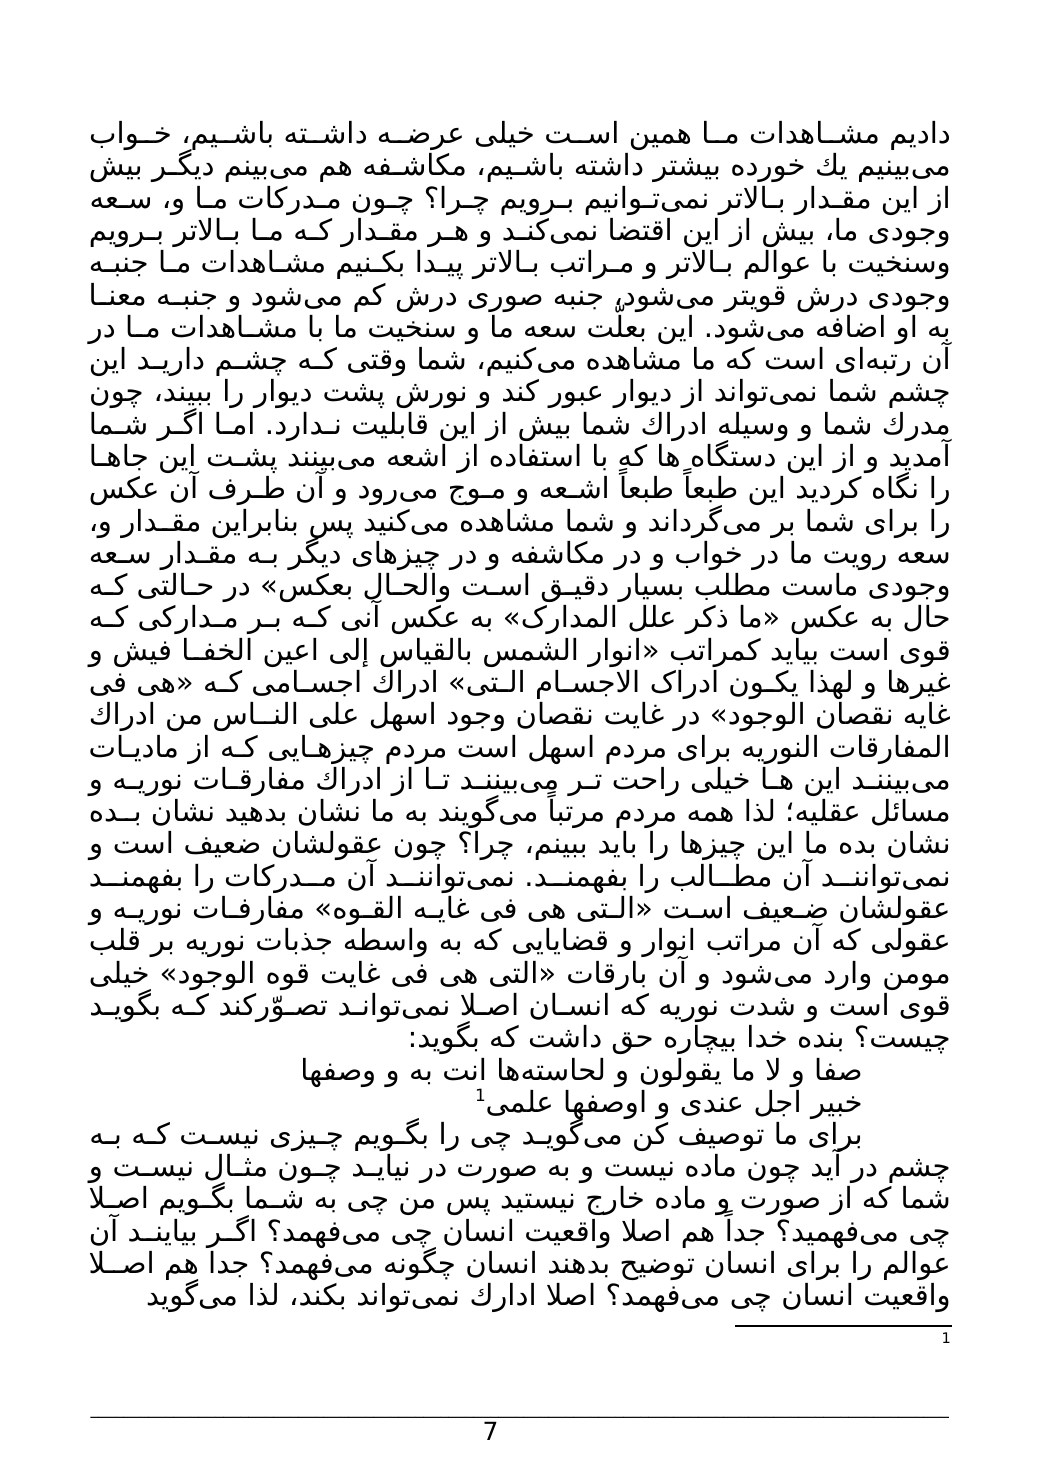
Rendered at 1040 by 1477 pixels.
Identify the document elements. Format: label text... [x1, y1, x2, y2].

text صفا و لا ما یقولون و لحاسته‌ها انت به و وصفها [89, 1054, 951, 1087]
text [89, 118, 951, 1054]
text خبیر اجل عندى و اوصفها علمى‌ [89, 1087, 951, 1119]
text براى ما توصیف كن مى‌گوید چى را بگویم چیزى نیست كه به چشم در آید چون ماده نیست و به صورت در نیاید چون مثال نیست و شما كه از صورت و ماده خارج نیستید پس من چى به شما بگویم اصلا چى مى‌فهمید؟ جداً هم اصلا واقعیت انسان چى مى‌فهمد؟ اگر بیایند آن عوالم را براى انسان توضیح بدهند انسان چگونه مى‌فهمد؟ جدا هم اصلا واقعیت انسان چى مى‌فهمد؟ اصلا ادارك نمى‌تواند بكند، لذا مى‌گوید [89, 1119, 951, 1312]
